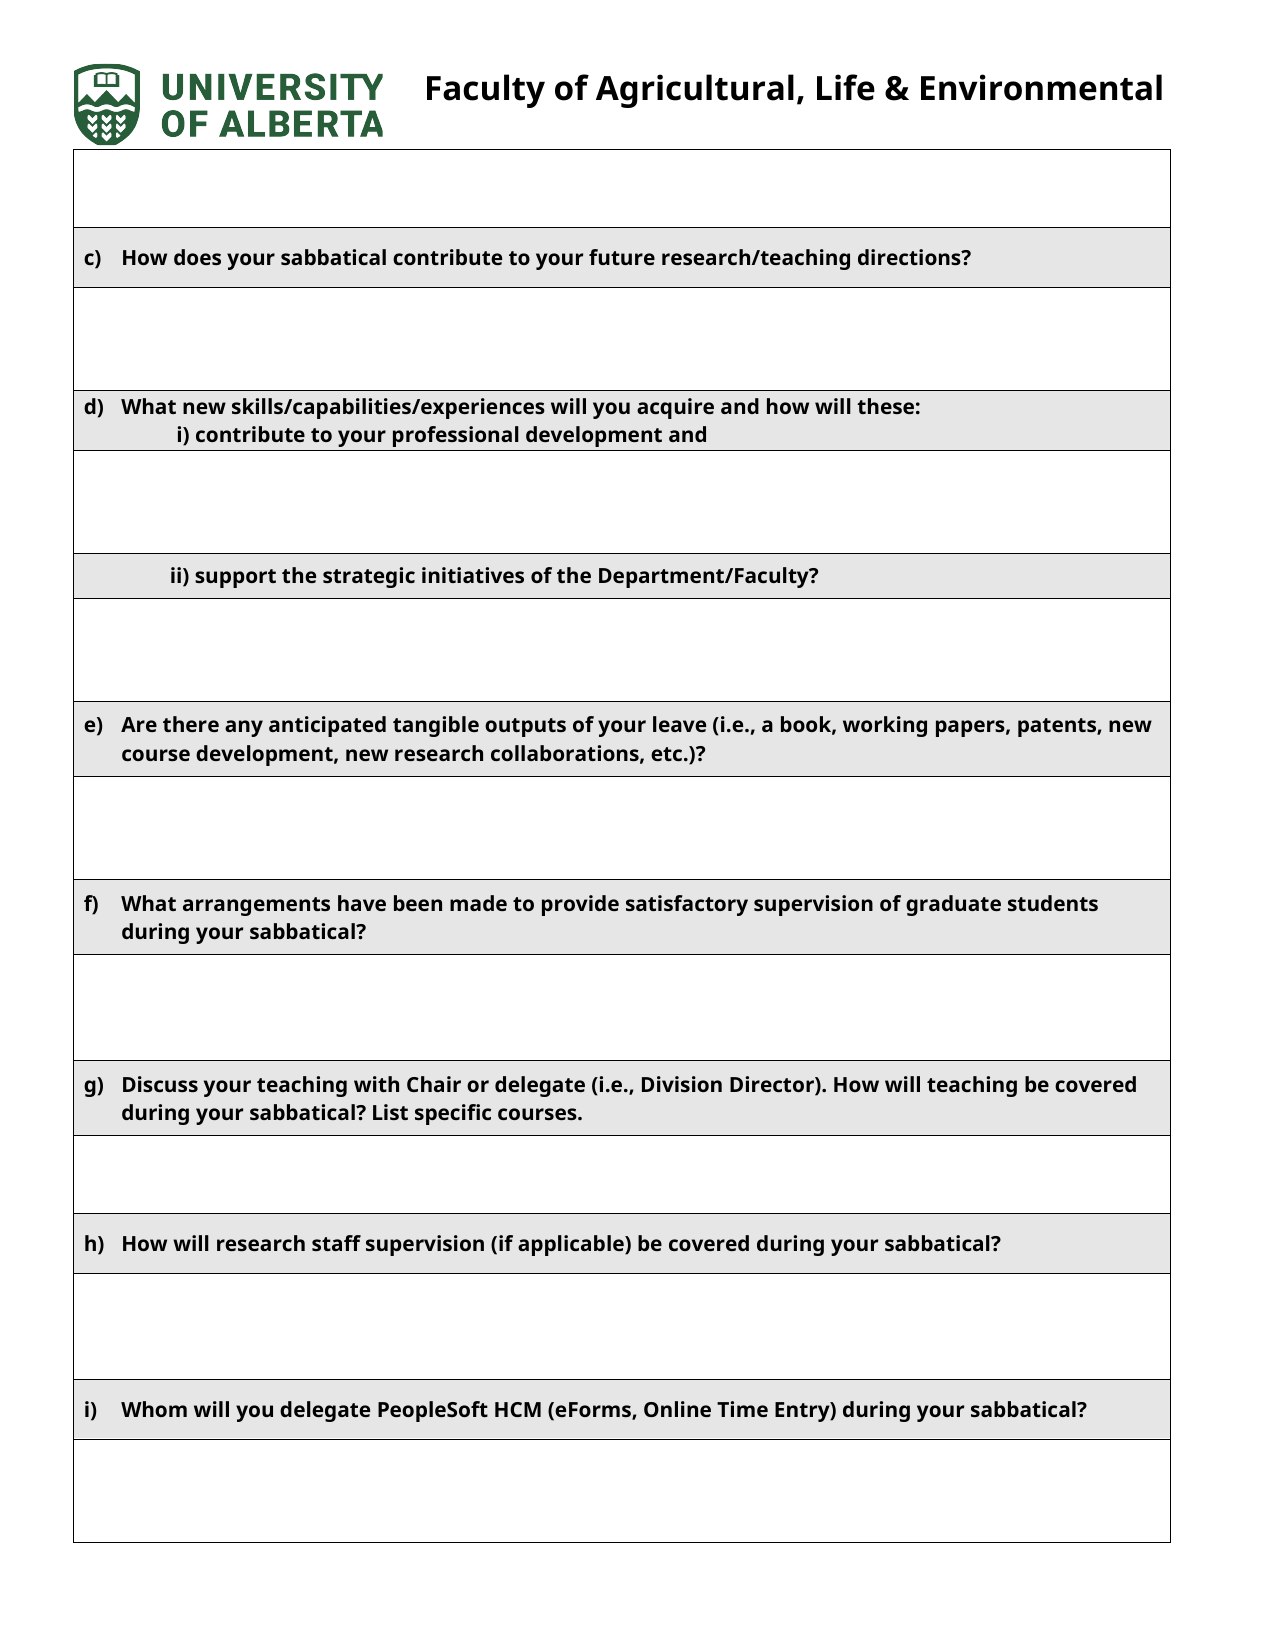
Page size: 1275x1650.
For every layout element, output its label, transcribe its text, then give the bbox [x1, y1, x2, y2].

table_cell [74, 451, 1170, 553]
table_cell [74, 777, 1170, 879]
table_cell [74, 1136, 1170, 1213]
table_cell [74, 150, 1170, 227]
picture [73, 63, 383, 146]
table_cell [74, 1274, 1170, 1378]
table_cell Whom will you delegate PeopleSoft HCM (eForms, Online Time Entry) during your sabbatical? [74, 1380, 1170, 1438]
table_cell [74, 955, 1170, 1060]
table_cell What arrangements have been made to provide satisfactory supervision of graduate students during your sabbatical? [74, 880, 1170, 954]
table_cell Are there any anticipated tangible outputs of your leave (i.e., a book, working papers, patents, new course development, new research collaborations, etc.)? [74, 702, 1170, 776]
table_cell [74, 288, 1170, 390]
table_cell What new skills/capabilities/experiences will you acquire and how will these: i) contribute to your professional development and [74, 391, 1170, 450]
table_cell How will research staff supervision (if applicable) be covered during your sabbatical? [74, 1214, 1170, 1273]
table_cell Discuss your teaching with Chair or delegate (i.e., Division Director). How will teaching be covered during your sabbatical? List specific courses. [74, 1061, 1170, 1135]
table_cell ii) support the strategic initiatives of the Department/Faculty? [74, 554, 1170, 598]
table_cell How does your sabbatical contribute to your future research/teaching directions? [74, 228, 1170, 287]
table_cell [74, 1440, 1170, 1542]
table_cell [74, 599, 1170, 701]
